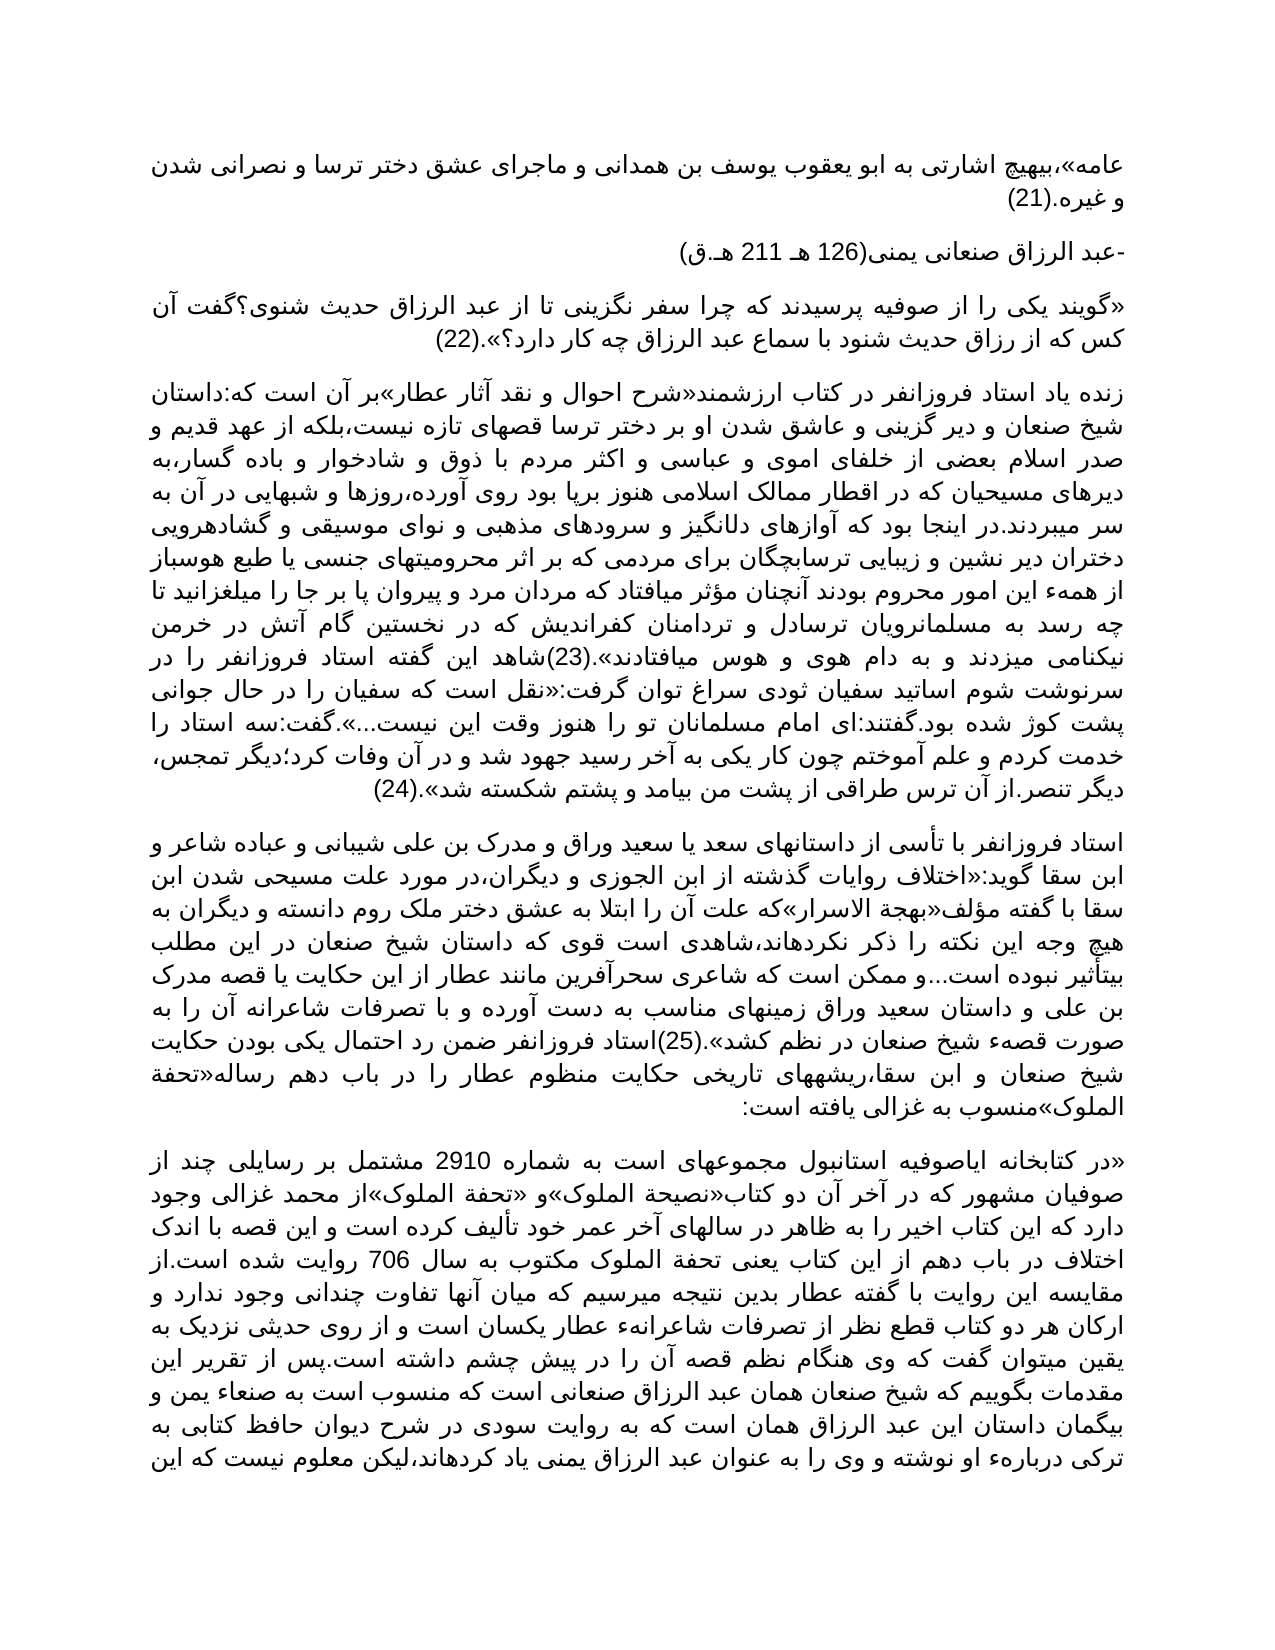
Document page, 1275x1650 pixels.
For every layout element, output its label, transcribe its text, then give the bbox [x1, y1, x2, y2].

text -عبد الرزاق صنعانی یمنی(126 هـ 211 هـ.ق) [150, 237, 1125, 266]
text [150, 150, 1125, 212]
text «گویند یکی را از صوفیه پرسیدند که چرا سفر نگزینی‏ تا از عبد الرزاق حدیث شنوی؟گفت آن کس که از رزاق‏ حدیث شنود با سماع عبد الرزاق چه کار دارد؟».(22) [150, 291, 1125, 352]
text استاد فروزانفر با تأسی از داستانهای سعد یا سعید وراق و مدرک بن علی شیبانی و عباده شاعر و ابن‏ سقا گوید:«اختلاف روایات گذشته از ابن الجوزی و دیگران،در مورد علت مسیحی شدن ابن سقا با گفته‏ مؤلف«بهجة الاسرار»که علت آن را ابتلا به عشق دختر ملک روم دانسته و دیگران به هیچ وجه این نکته را ذکر نکرده‏اند،شاهدی است قوی که داستان شیخ صنعان‏ در این مطلب بی‏تأثیر نبوده است...و ممکن است که‏ شاعری سحرآفرین مانند عطار از این حکایت یا قصه‏ مدرک بن علی و داستان سعید وراق زمینه‏ای مناسب‏ به دست آورده و با تصرفات شاعرانه آن را به صورت‏ قصهء شیخ صنعان در نظم کشد».(25)استاد فروزانفر ضمن رد احتمال یکی بودن حکایت شیخ صنعان و ابن‏ سقا،ریشه‏های تاریخی حکایت منظوم عطار را در باب‏ دهم رساله«تحفة الملوک»منسوب به غزالی یافته‏ است: [150, 828, 1125, 1121]
text زنده یاد استاد فروزانفر در کتاب ارزشمند«شرح‏ احوال و نقد آثار عطار»بر آن است که:داستان شیخ‏ صنعان و دیر گزینی و عاشق شدن او بر دختر ترسا قصه‏ای تازه نیست،بلکه از عهد قدیم و صدر اسلام‏ بعضی از خلفای اموی و عباسی و اکثر مردم با ذوق و شادخوار و باده گسار،به دیرهای مسیحیان که در اقطار ممالک اسلامی هنوز برپا بود روی آورده،روزها و شب‏هایی در آن به سر می‏بردند.در اینجا بود که‏ آوازهای دل‏انگیز و سرودهای مذهبی و نوای موسیقی‏ و گشاده‏رویی دختران دیر نشین و زیبایی ترسابچگان‏ برای مردمی که بر اثر محرومیت‏های جنسی یا طبع‏ هوسباز از همهء این امور محروم بودند آنچنان مؤثر می‏افتاد که مردان مرد و پیروان پا بر جا را می‏لغزانید تا چه رسد به مسلمان‏رویان ترسادل و تردامنان‏ کفراندیش که در نخستین گام آتش در خرمن نیکنامی‏ می‏زدند و به دام هوی و هوس می‏افتادند».(23)شاهد این گفته استاد فروزانفر را در سرنوشت شوم اساتید سفیان ثودی سراغ توان گرفت:«نقل است که سفیان‏ را در حال جوانی پشت کوژ شده بود.گفتند:ای امام‏ مسلمانان تو را هنوز وقت این نیست...».گفت:سه‏ استاد را خدمت کردم و علم آموختم چون کار یکی به‏ آخر رسید جهود شد و در آن وفات کرد؛دیگر تمجس، دیگر تنصر.از آن ترس طراقی از پشت من بیامد و پشتم‏ شکسته شد».(24) [150, 378, 1125, 803]
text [150, 1146, 1125, 1472]
